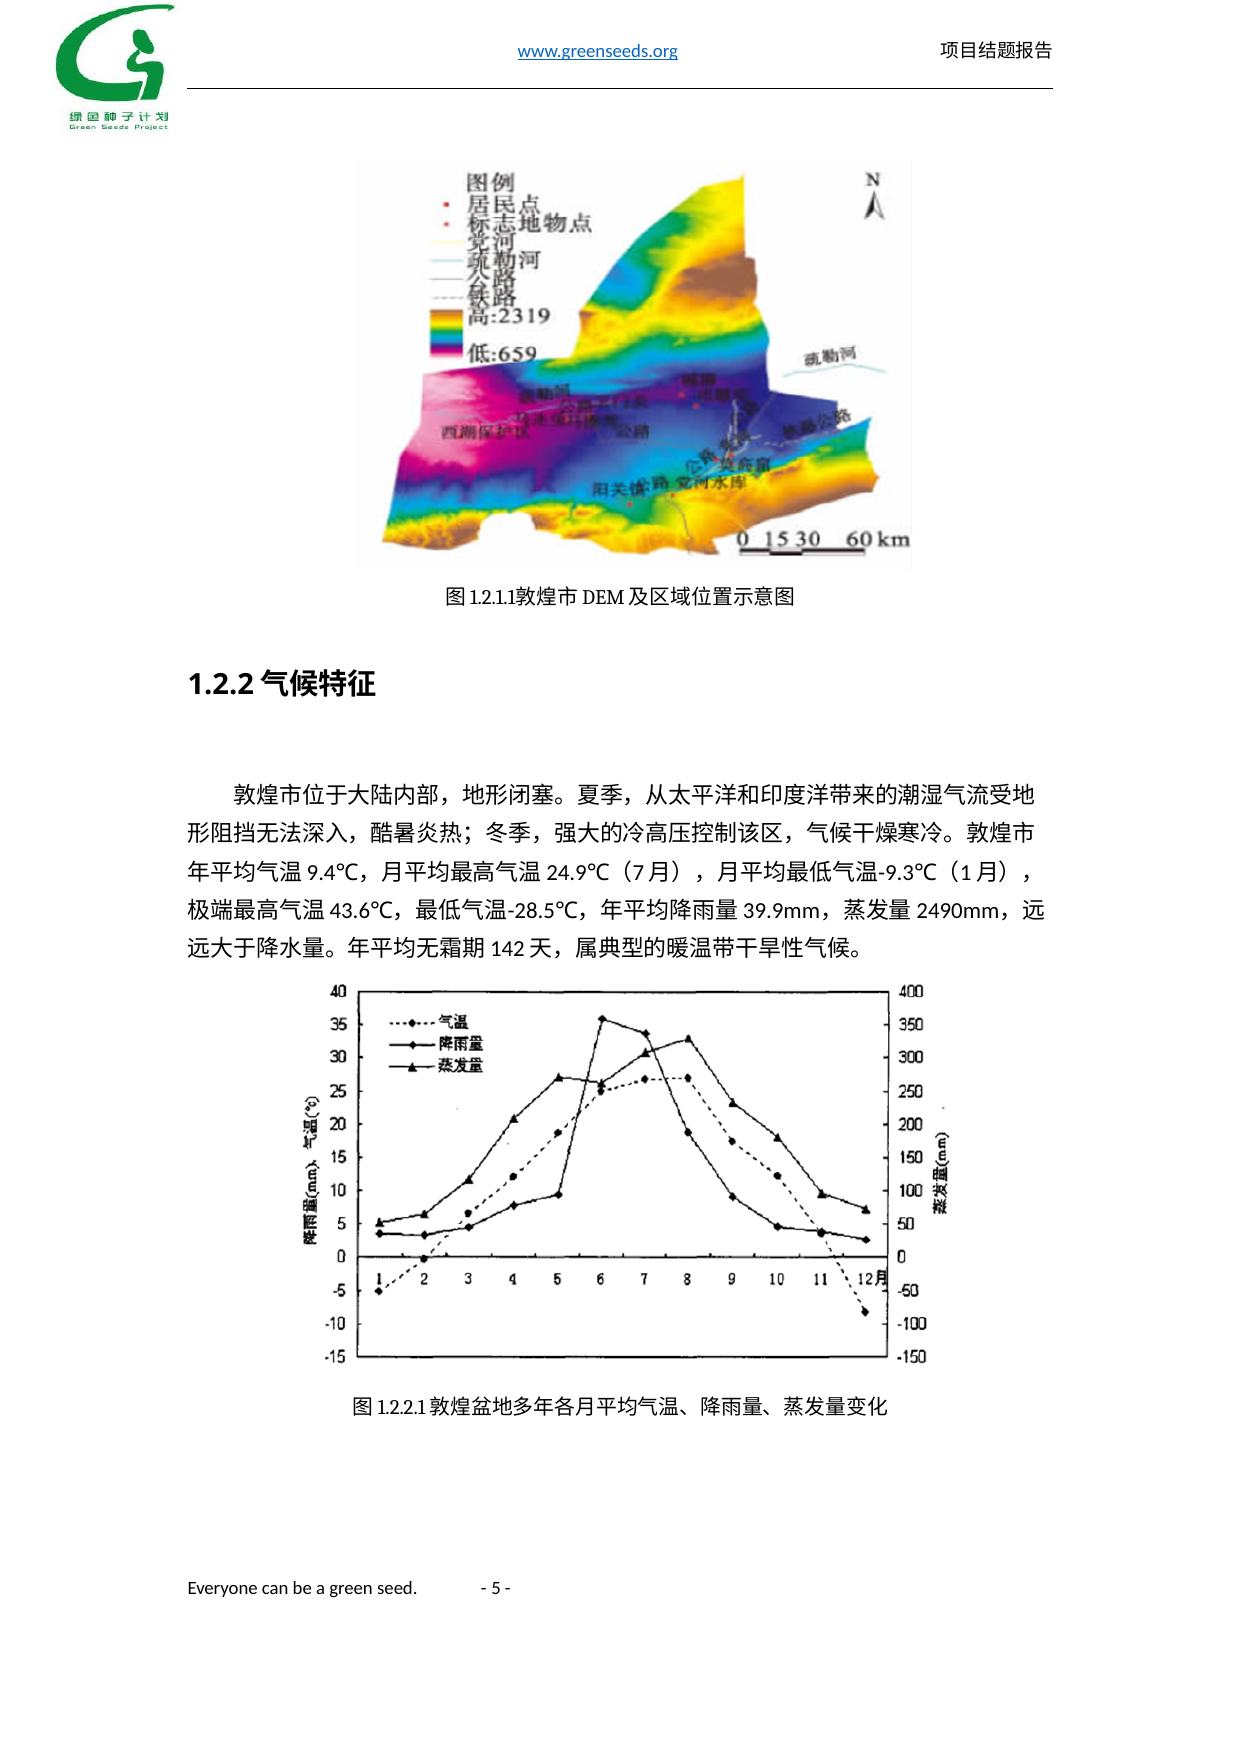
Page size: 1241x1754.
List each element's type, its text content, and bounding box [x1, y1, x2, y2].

text 图1.2.1.1敦煌市DEM及区域位置示意图 [187, 576, 1053, 614]
subtitle 1.2.2气候特征 [187, 644, 1053, 720]
picture [47, 0, 188, 134]
text 敦煌市位于大陆内部，地形闭塞。夏季，从太平洋和印度洋带来的潮湿气流受地形阻挡无法深入，酷暑炎热；冬季，强大的冷高压控制该区，气候干燥寒冷。敦煌市年平均气温9.4℃，月平均最高气温24.9℃（7月），月平均最低气温-9.3℃（1月），极端最高气温43.6℃，最低气温-28.5℃，年平均降雨量39.9mm，蒸发量2490mm，远远大于降水量。年平均无霜期142天，属典型的暖温带干旱性气候。 [187, 774, 1053, 966]
picture [310, 155, 930, 571]
picture [268, 965, 972, 1381]
text 图1.2.2.1敦煌盆地多年各月平均气温、降雨量、蒸发量变化 [187, 1386, 1053, 1424]
